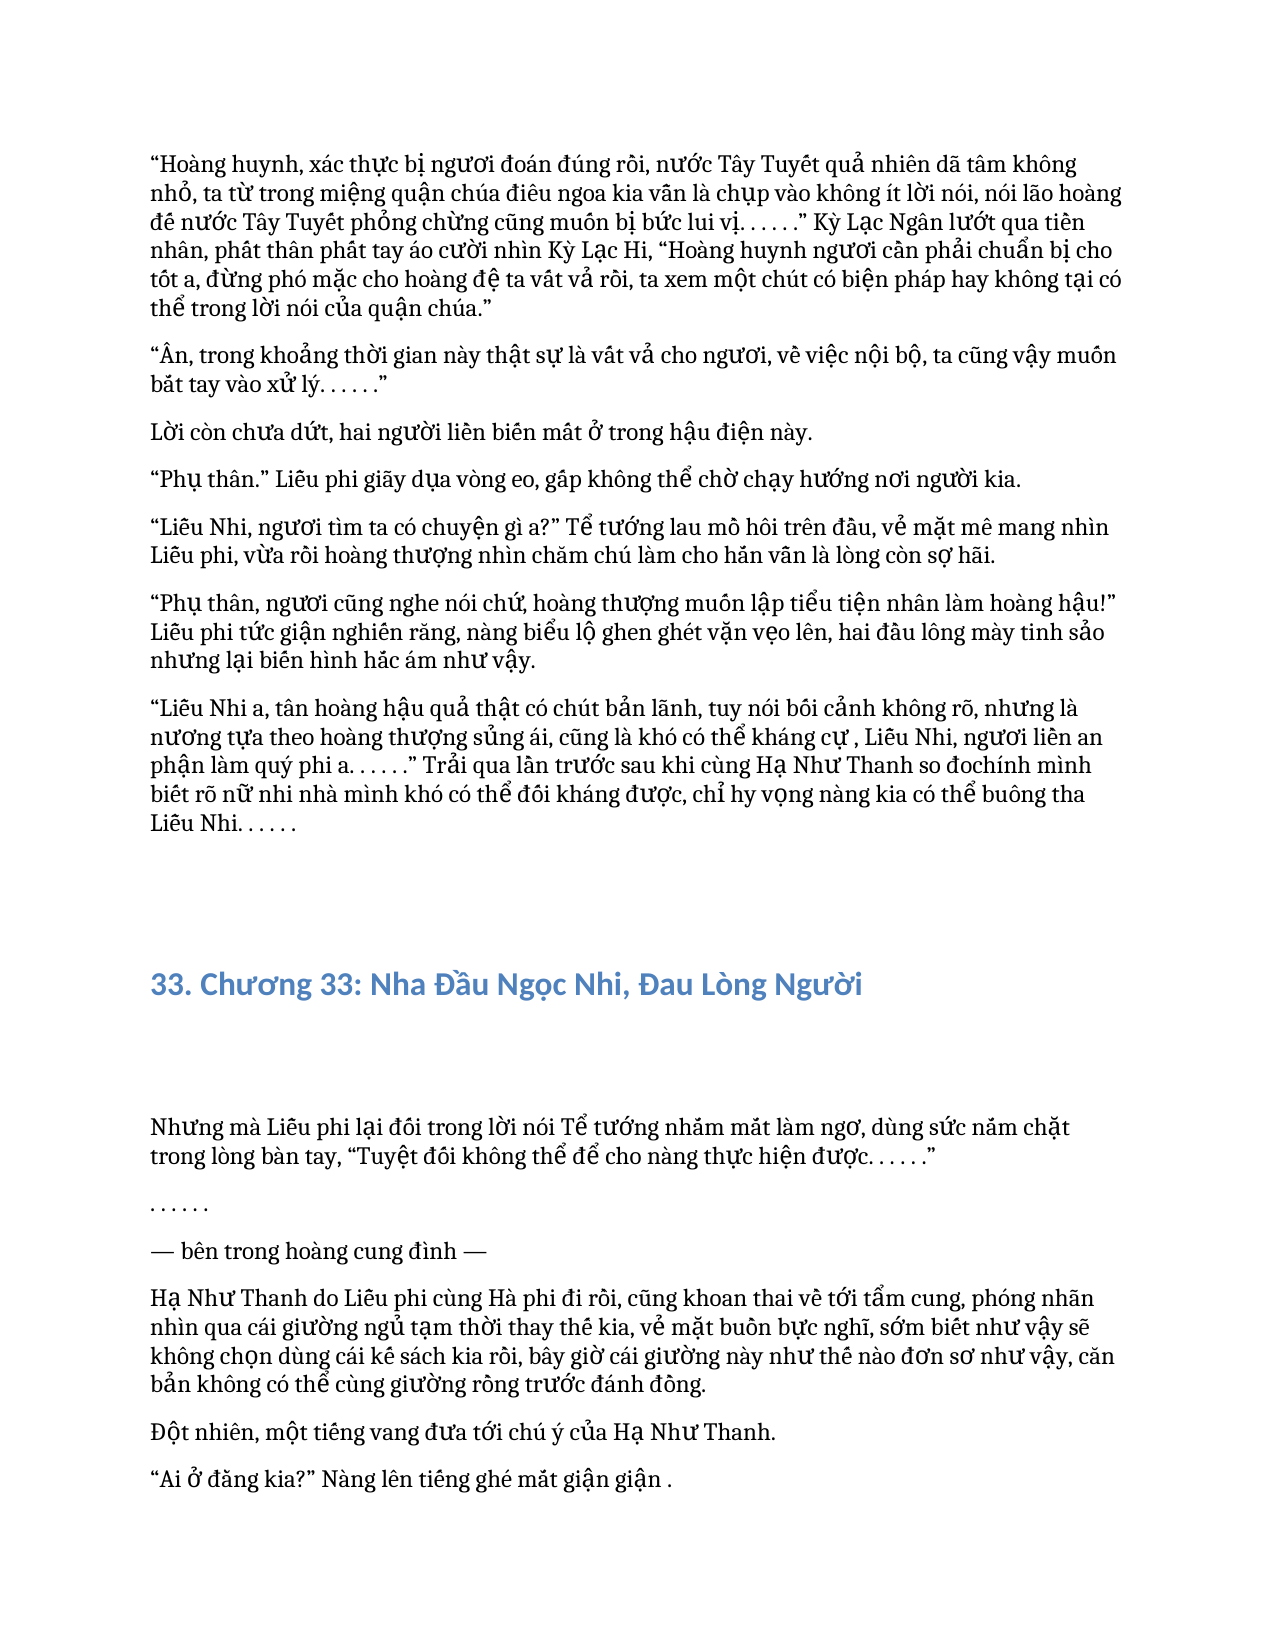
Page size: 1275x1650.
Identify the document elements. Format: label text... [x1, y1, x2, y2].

text . . . . . . [150, 1189, 1125, 1218]
text “Phụ thân.” Liễu phi giãy dụa vòng eo, gấp không thể chờ chạy hướng nơi người kia. [150, 465, 1125, 494]
text “Liễu Nhi, ngươi tìm ta có chuyện gì a?” Tể tướng lau mồ hôi trên đầu, vẻ mặt mê mang nhìn Liễu phi, vừa rồi hoàng thượng nhìn chăm chú làm cho hắn vẫn là lòng còn sợ hãi. [150, 512, 1125, 570]
text “Ai ở đằng kia?” Nàng lên tiếng ghé mắt giận giận . [150, 1465, 1125, 1494]
text “Phụ thân, ngươi cũng nghe nói chứ, hoàng thượng muốn lập tiểu tiện nhân làm hoàng hậu!” Liễu phi tức giận nghiến răng, nàng biểu lộ ghen ghét vặn vẹo lên, hai đầu lông mày tinh sảo nhưng lại biến hình hắc ám như vậy. [150, 589, 1125, 675]
text — bên trong hoàng cung đình — [150, 1237, 1125, 1265]
subtitle 33. Chương 33: Nha Đầu Ngọc Nhi, Đau Lòng Người [150, 963, 1125, 1004]
text “Liễu Nhi a, tân hoàng hậu quả thật có chút bản lãnh, tuy nói bối cảnh không rõ, nhưng là nương tựa theo hoàng thượng sủng ái, cũng là khó có thể kháng cự , Liễu Nhi, ngươi liền an phận làm quý phi a. . . . . .” Trải qua lần trước sau khi cùng Hạ Như Thanh so đochính mình biết rõ nữ nhi nhà mình khó có thể đối kháng được, chỉ hy vọng nàng kia có thể buông tha Liễu Nhi. . . . . . [150, 694, 1125, 837]
text Nhưng mà Liễu phi lại đối trong lời nói Tể tướng nhắm mắt làm ngơ, dùng sức nắm chặt trong lòng bàn tay, “Tuyệt đối không thể để cho nàng thực hiện được. . . . . .” [150, 1113, 1125, 1170]
text “Ân, trong khoảng thời gian này thật sự là vất vả cho ngươi, về việc nội bộ, ta cũng vậy muốn bắt tay vào xử lý. . . . . .” [150, 341, 1125, 399]
text Đột nhiên, một tiếng vang đưa tới chú ý của Hạ Như Thanh. [150, 1418, 1125, 1447]
text “Hoàng huynh, xác thực bị ngươi đoán đúng rồi, nước Tây Tuyết quả nhiên dã tâm không nhỏ, ta từ trong miệng quận chúa điêu ngoa kia vẫn là chụp vào không ít lời nói, nói lão hoàng đế nước Tây Tuyết phỏng chừng cũng muốn bị bức lui vị. . . . . .” Kỳ Lạc Ngân lướt qua tiền nhân, phất thân phất tay áo cười nhìn Kỳ Lạc Hi, “Hoàng huynh ngươi cần phải chuẩn bị cho tốt a, đừng phó mặc cho hoàng đệ ta vất vả rồi, ta xem một chút có biện pháp hay không tại có thể trong lời nói của quận chúa.” [150, 150, 1125, 322]
text Hạ Như Thanh do Liễu phi cùng Hà phi đi rồi, cũng khoan thai về tới tẩm cung, phóng nhãn nhìn qua cái giường ngủ tạm thời thay thế kia, vẻ mặt buồn bực nghĩ, sớm biết như vậy sẽ không chọn dùng cái kế sách kia rồi, bây giờ cái giường này như thế nào đơn sơ như vậy, căn bản không có thể cùng giường rồng trước đánh đồng. [150, 1284, 1125, 1399]
text Lời còn chưa dứt, hai người liền biến mất ở trong hậu điện này. [150, 417, 1125, 446]
